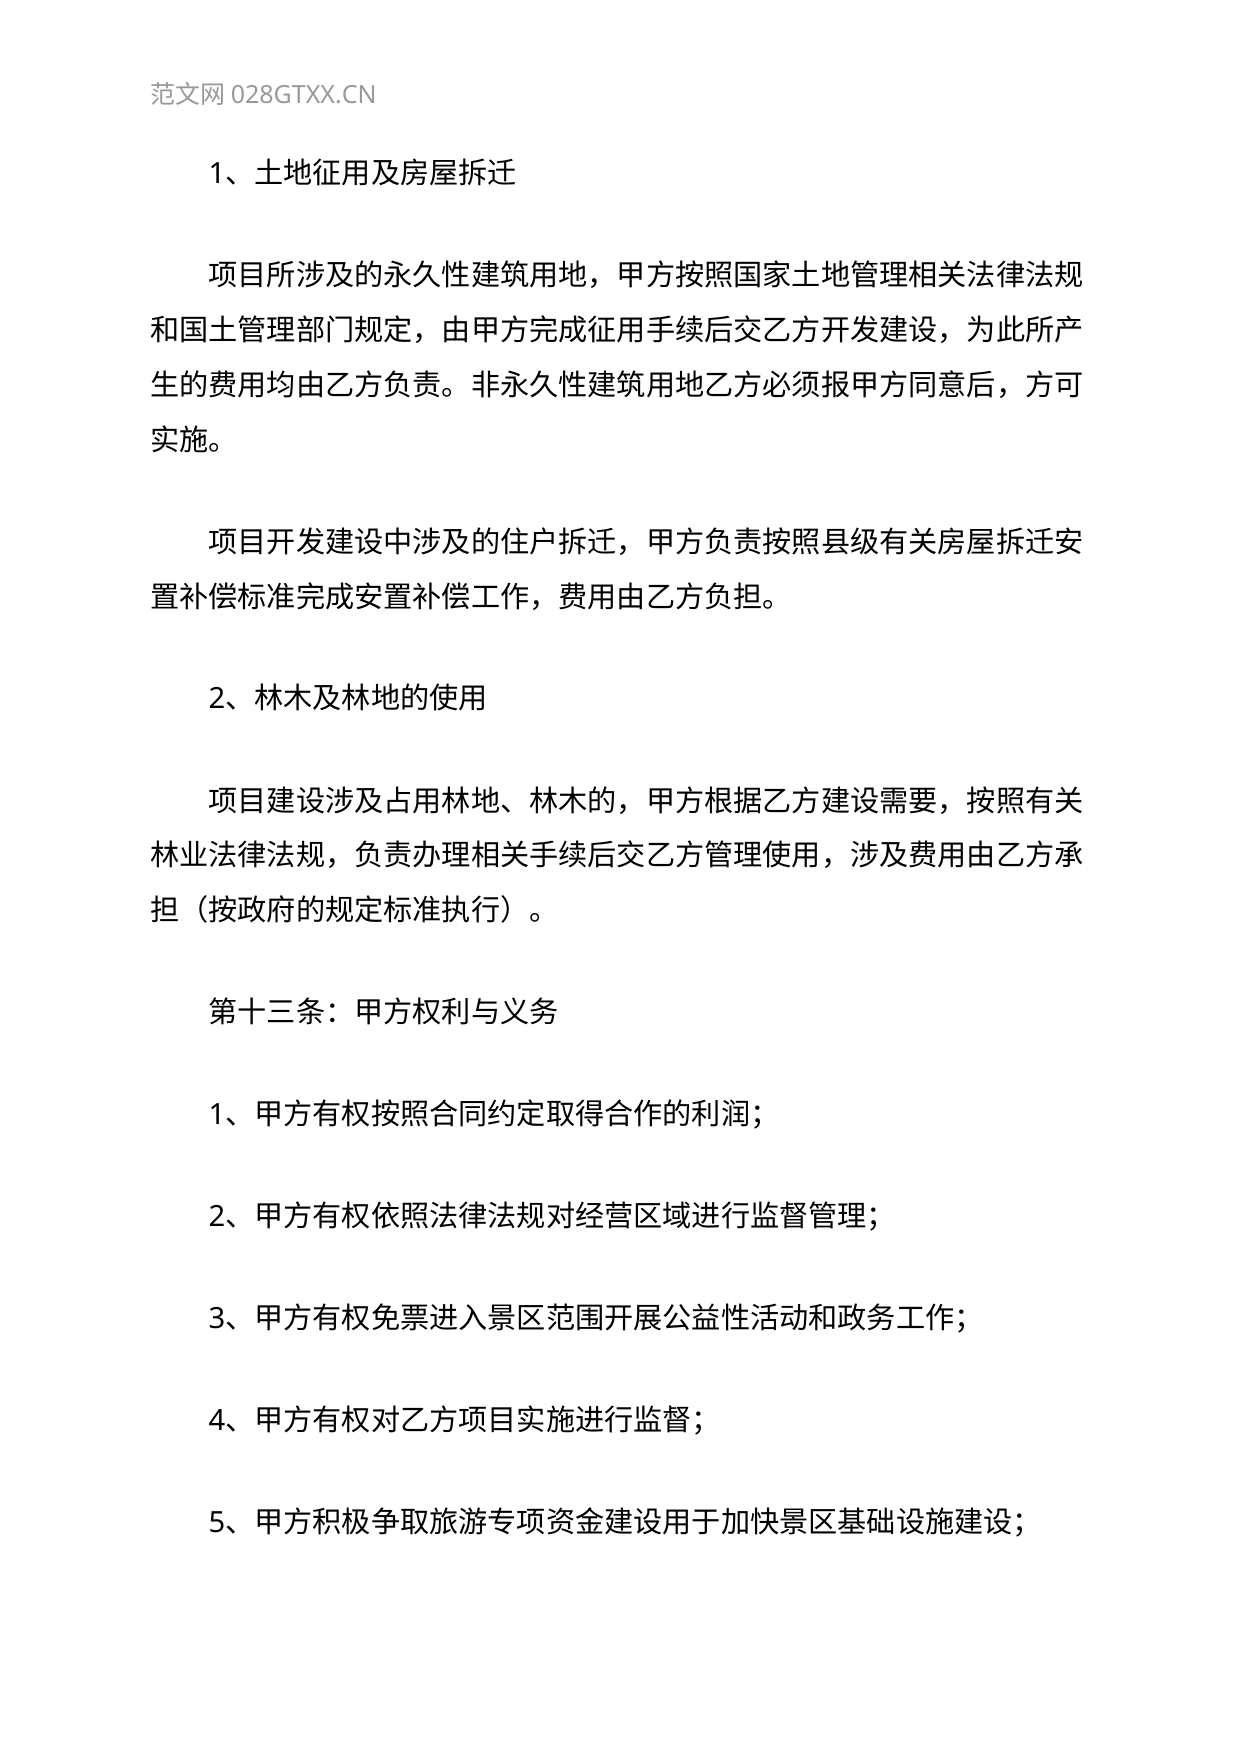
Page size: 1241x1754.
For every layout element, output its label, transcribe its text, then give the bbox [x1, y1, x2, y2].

text 1、甲方有权按照合同约定取得合作的利润； [150, 1090, 1090, 1133]
text 3、甲方有权免票进入景区范围开展公益性活动和政务工作； [150, 1294, 1090, 1337]
text 项目开发建设中涉及的住户拆迁，甲方负责按照县级有关房屋拆迁安置补偿标准完成安置补偿工作，费用由乙方负担。 [150, 518, 1090, 616]
text 2、甲方有权依照法律法规对经营区域进行监督管理； [150, 1192, 1090, 1235]
text 4、甲方有权对乙方项目实施进行监督； [150, 1396, 1090, 1439]
text 第十三条：甲方权利与义务 [150, 989, 1090, 1031]
text 项目建设涉及占用林地、林木的，甲方根据乙方建设需要，按照有关林业法律法规，负责办理相关手续后交乙方管理使用，涉及费用由乙方承担（按政府的规定标准执行）。 [150, 777, 1090, 929]
text 项目所涉及的永久性建筑用地，甲方按照国家土地管理相关法律法规和国土管理部门规定，由甲方完成征用手续后交乙方开发建设，为此所产生的费用均由乙方负责。非永久性建筑用地乙方必须报甲方同意后，方可实施。 [150, 252, 1090, 459]
text 1、土地征用及房屋拆迁 [150, 150, 1090, 192]
text 2、林木及林地的使用 [150, 675, 1090, 717]
text 5、甲方积极争取旅游专项资金建设用于加快景区基础设施建设； [150, 1498, 1090, 1541]
